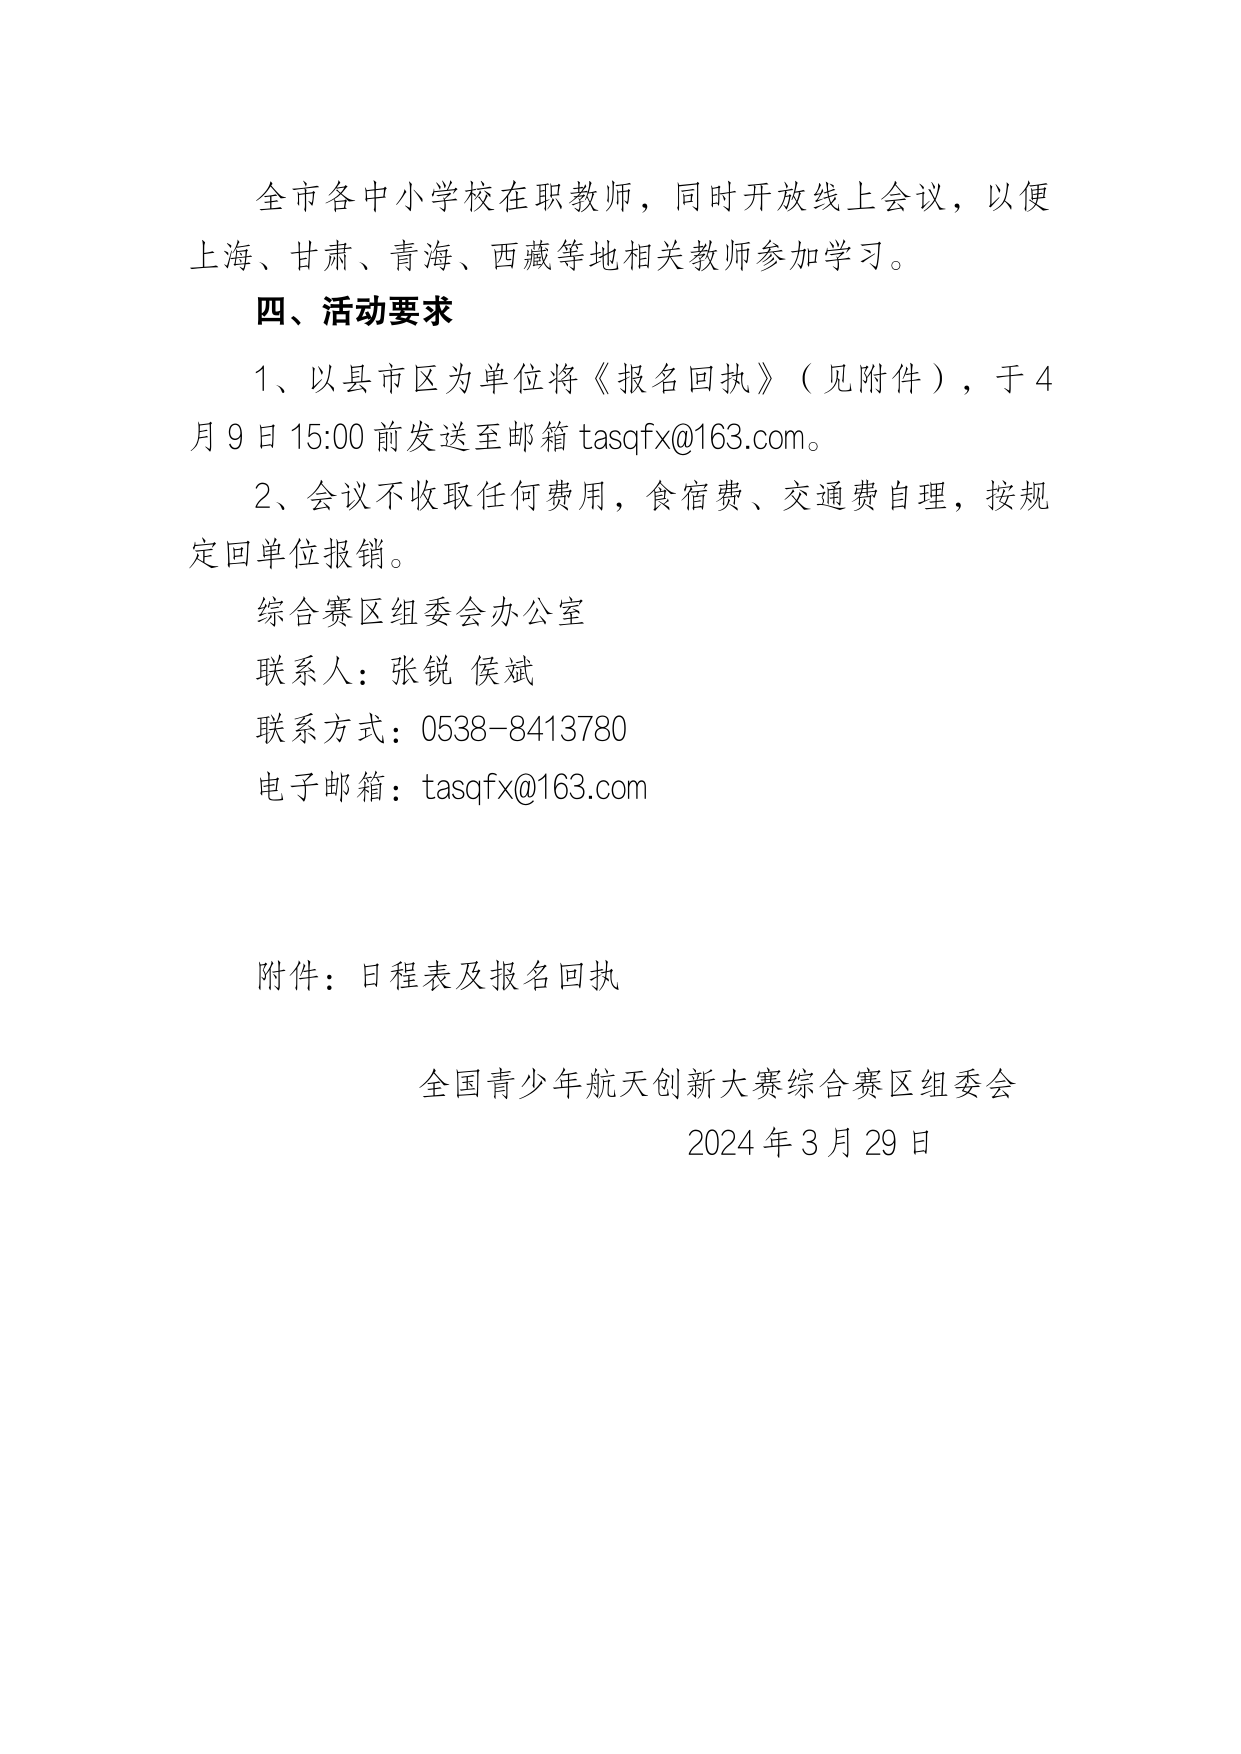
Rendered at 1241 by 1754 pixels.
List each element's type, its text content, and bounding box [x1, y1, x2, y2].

text 联系人：张锐 侯斌 [187, 635, 1053, 694]
text 全国青少年航天创新大赛综合赛区组委会 [187, 1049, 1053, 1107]
text 2、会议不收取任何费用，食宿费、交通费自理，按规定回单位报销。 [187, 460, 1053, 577]
text 2024年3月29日 [187, 1107, 1053, 1166]
text 1、以县市区为单位将《报名回执》（见附件），于4月9日15:00前发送至邮箱tasqfx@163.com。 [187, 344, 1053, 460]
text 联系方式：0538-8413780 [187, 694, 1053, 752]
text 附件：日程表及报名回执 [187, 940, 1053, 999]
text 综合赛区组委会办公室 [187, 577, 1053, 635]
text 电子邮箱：tasqfx@163.com [187, 752, 1053, 810]
text 四、活动要求 [187, 279, 1053, 344]
text 全市各中小学校在职教师，同时开放线上会议，以便上海、甘肃、青海、西藏等地相关教师参加学习。 [187, 162, 1053, 279]
